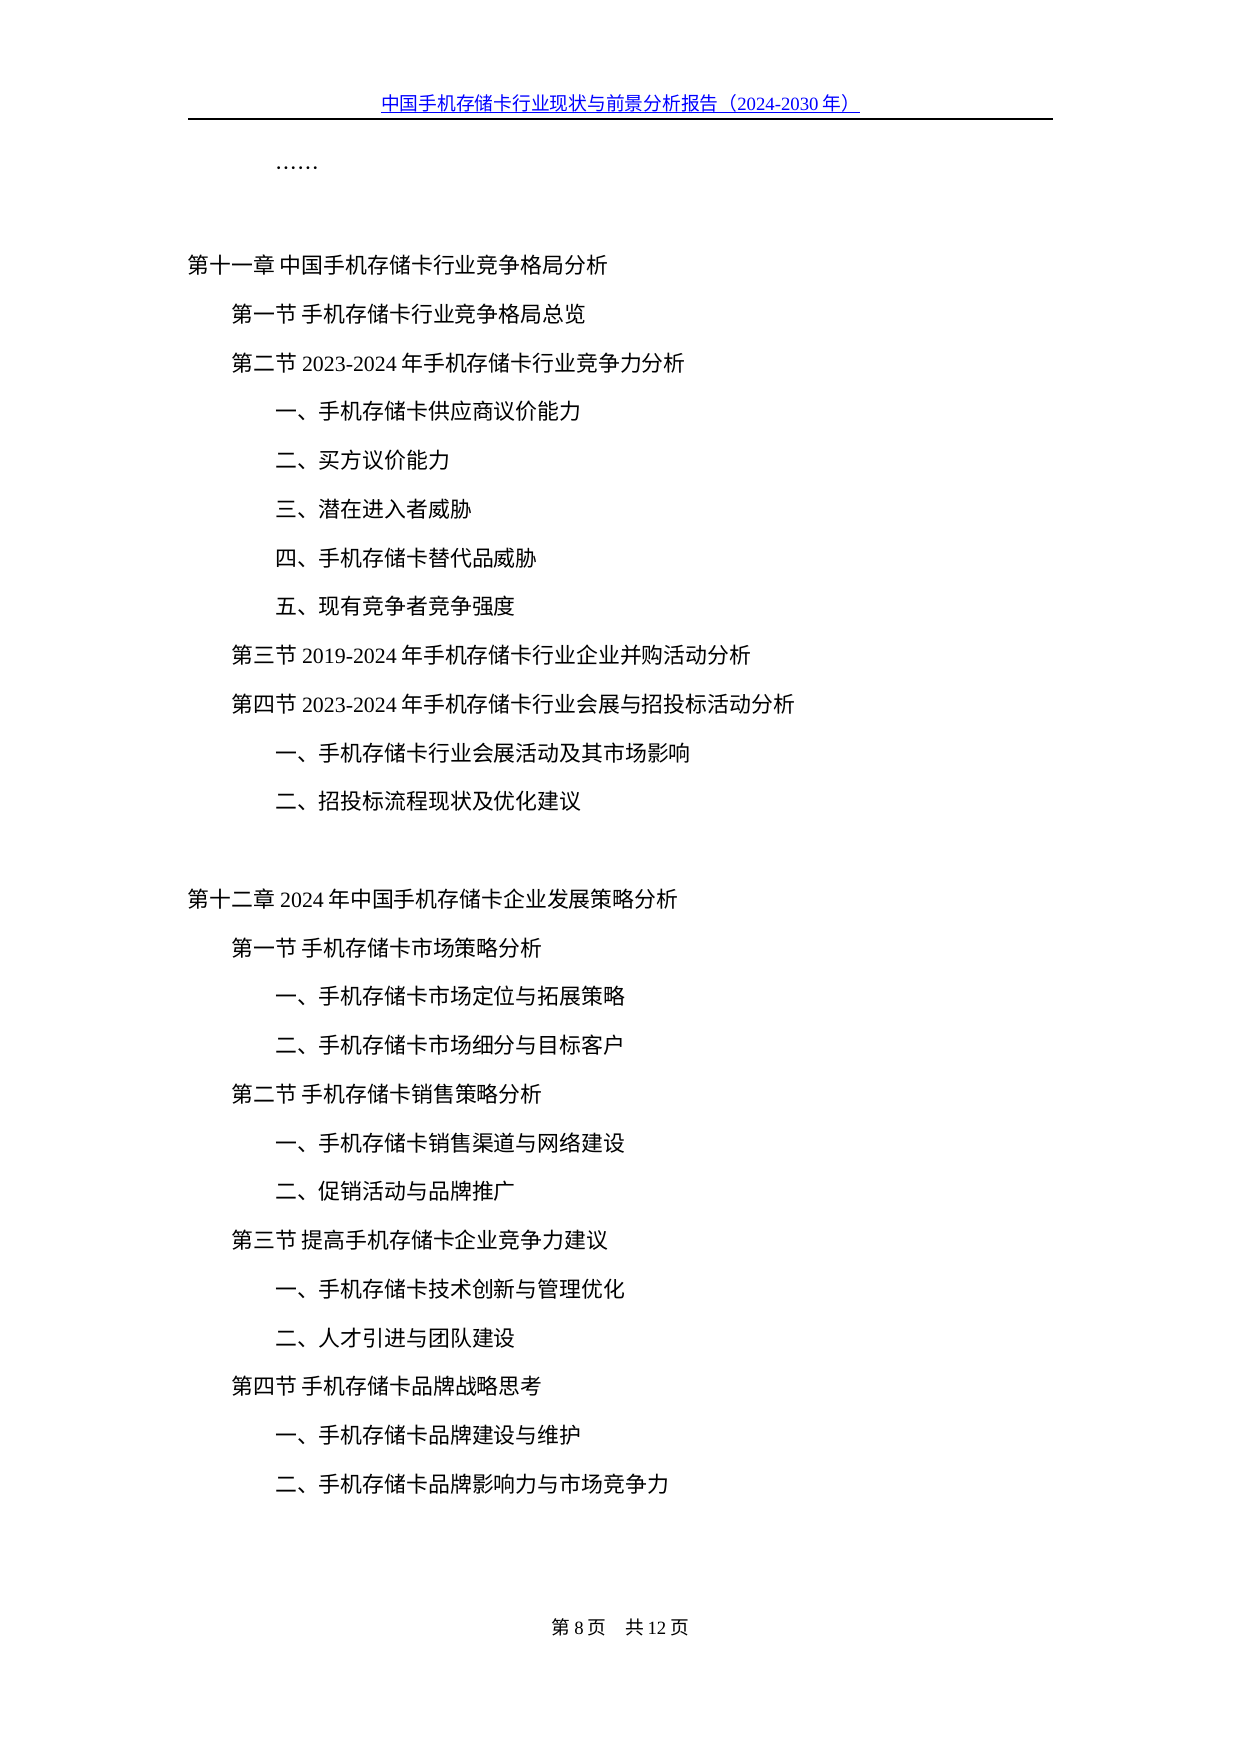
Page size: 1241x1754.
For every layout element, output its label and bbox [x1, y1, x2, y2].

text [187, 150, 1053, 1499]
